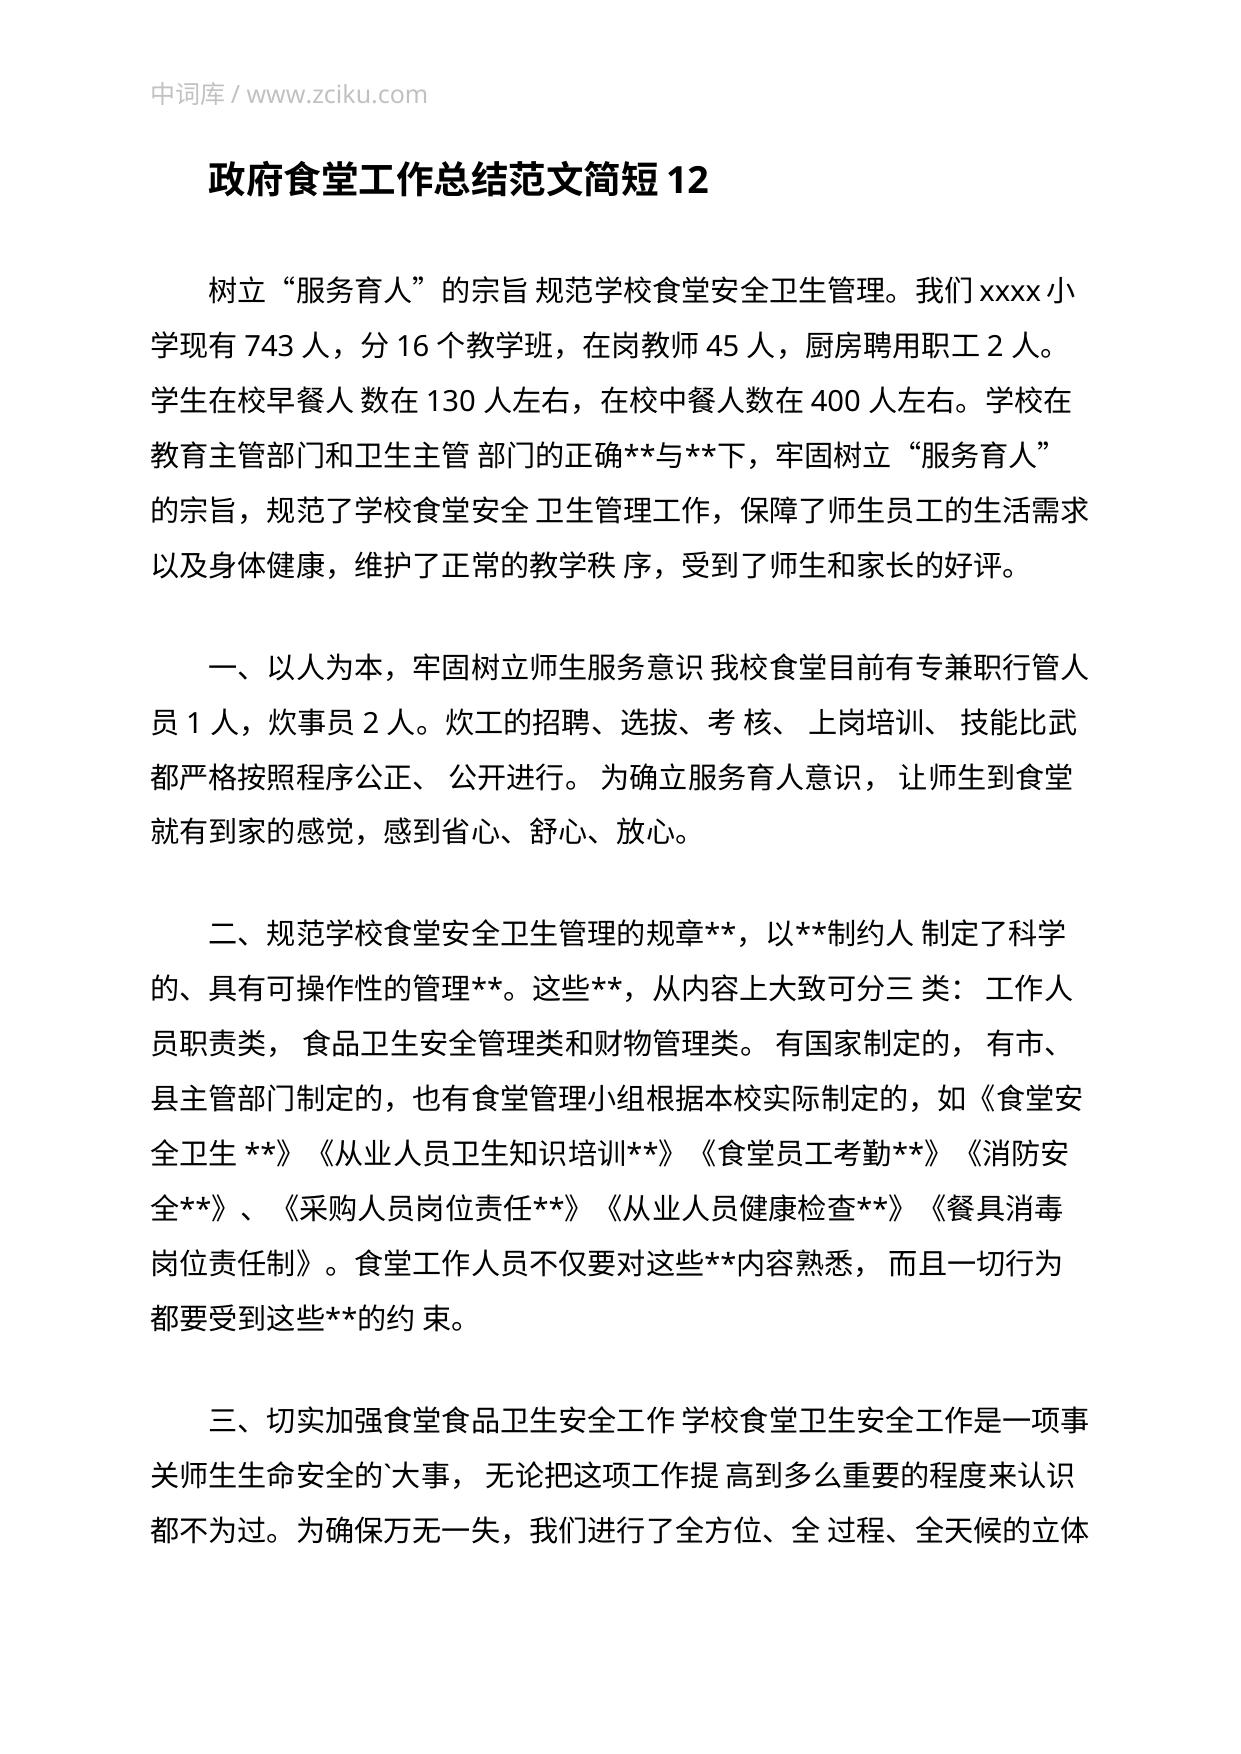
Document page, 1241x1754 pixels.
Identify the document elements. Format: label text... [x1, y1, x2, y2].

text 政府食堂工作总结范文简短12 [150, 150, 1090, 204]
text 一、以人为本，牢固树立师生服务意识 我校食堂目前有专兼职行管人员 1 人，炊事员 2 人。炊工的招聘、选拔、考 核、 上岗培训、 技能比武都严格按照程序公正、 公开进行。 为确立服务育人意识， 让师生到食堂就有到家的感觉，感到省心、舒心、放心。 [150, 644, 1090, 851]
text 树立“服务育人”的宗旨 规范学校食堂安全卫生管理。我们xxxx小学现有 743 人，分 16 个教学班，在岗教师 45 人，厨房聘用职工 2 人。学生在校早餐人 数在 130 人左右，在校中餐人数在 400 人左右。学校在教育主管部门和卫生主管 部门的正确**与**下，牢固树立“服务育人”的宗旨，规范了学校食堂安全 卫生管理工作，保障了师生员工的生活需求以及身体健康，维护了正常的教学秩 序，受到了师生和家长的好评。 [150, 268, 1090, 585]
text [150, 1398, 1090, 1550]
text 二、规范学校食堂安全卫生管理的规章**，以**制约人 制定了科学的、具有可操作性的管理**。这些**，从内容上大致可分三 类： 工作人员职责类， 食品卫生安全管理类和财物管理类。 有国家制定的， 有市、 县主管部门制定的，也有食堂管理小组根据本校实际制定的，如《食堂安全卫生 **》《从业人员卫生知识培训**》《食堂员工考勤**》《消防安全**》、《采购人员岗位责任**》《从业人员健康检查**》《餐具消毒岗位责任制》。食堂工作人员不仅要对这些**内容熟悉， 而且一切行为都要受到这些**的约 束。 [150, 911, 1090, 1338]
